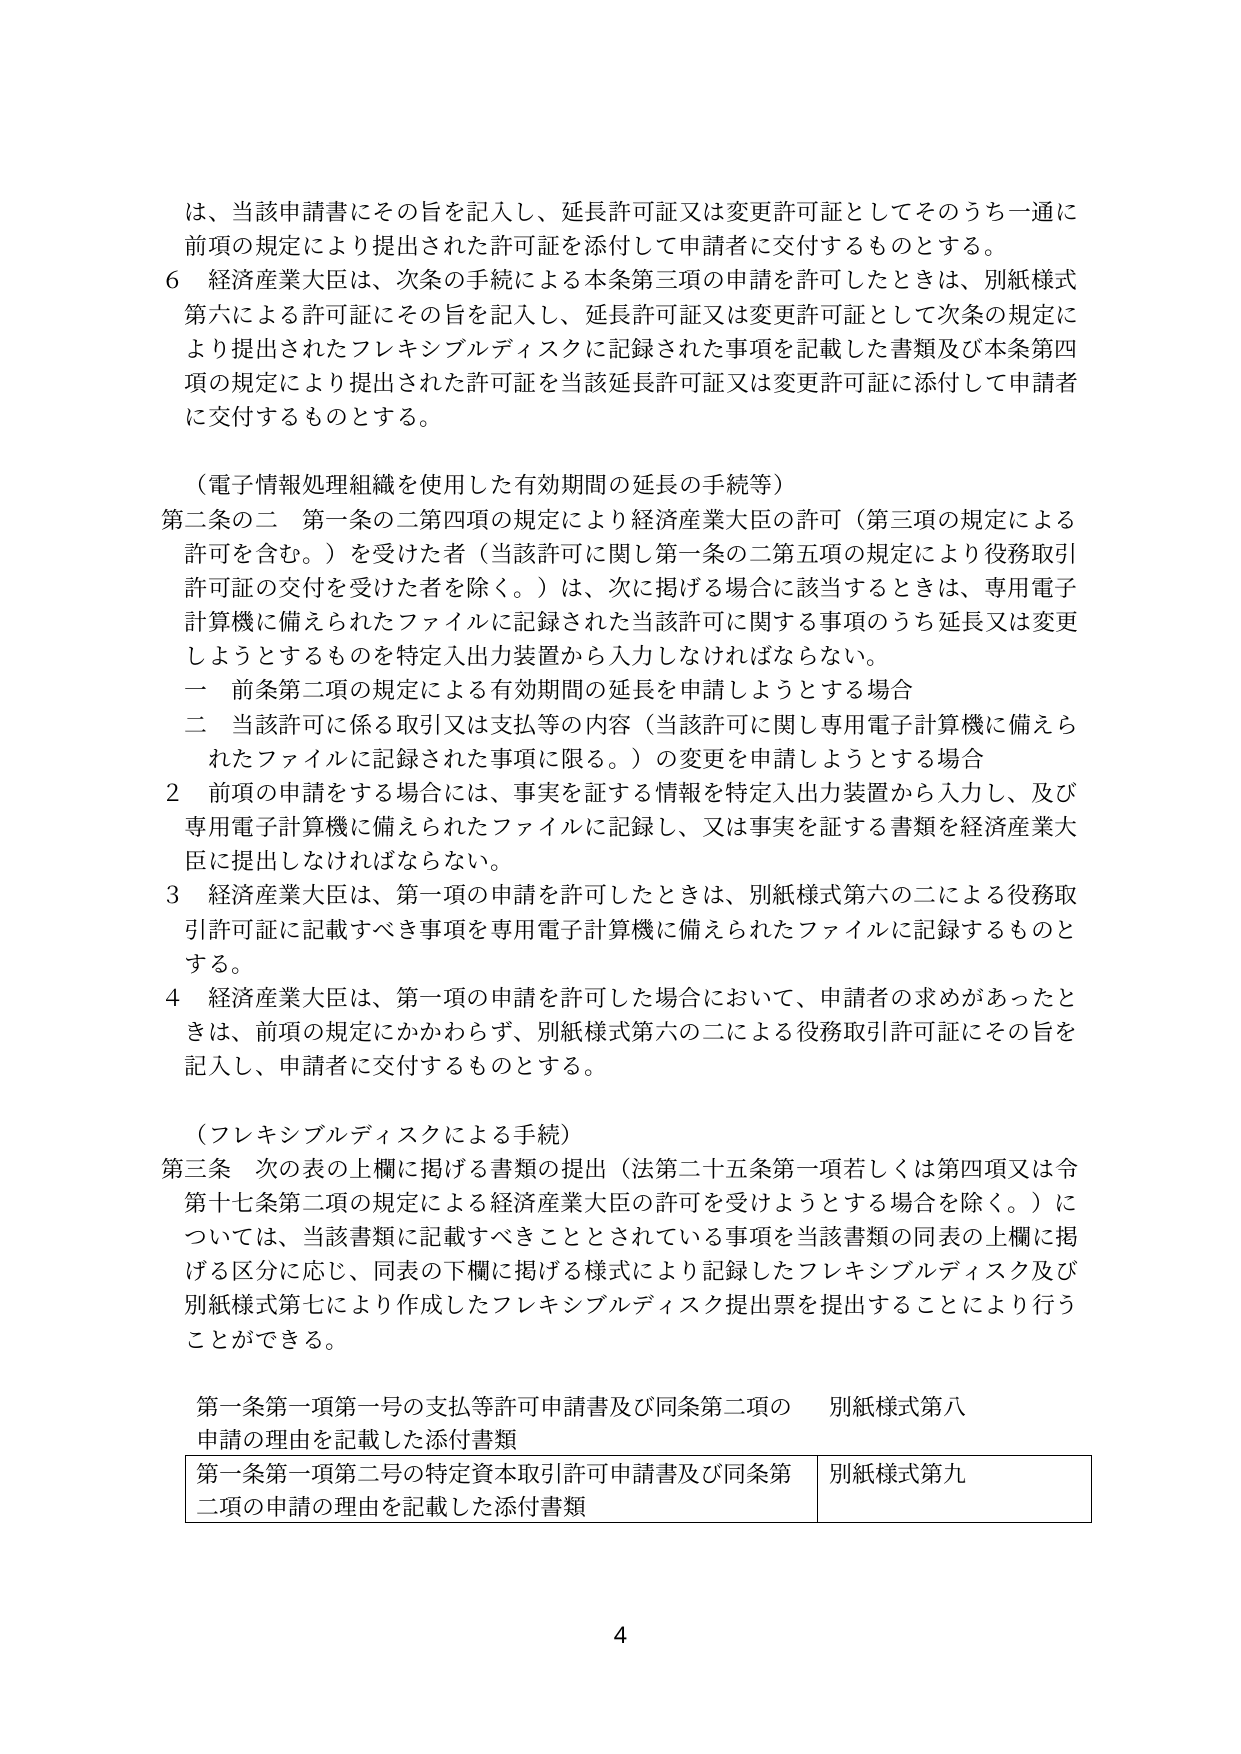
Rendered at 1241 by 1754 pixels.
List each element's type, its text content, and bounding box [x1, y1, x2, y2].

text ４ 経済産業大臣は、第一項の申請を許可した場合において、申請者の求めがあったときは、前項の規定にかかわらず、別紙様式第六の二による役務取引許可証にその旨を記入し、申請者に交付するものとする。 [161, 979, 1079, 1082]
table_header 別紙様式第八 [818, 1390, 1091, 1455]
text 第三条 次の表の上欄に掲げる書類の提出（法第二十五条第一項若しくは第四項又は令第十七条第二項の規定による経済産業大臣の許可を受けようとする場合を除く。）については、当該書類に記載すべきこととされている事項を当該書類の同表の上欄に掲げる区分に応じ、同表の下欄に掲げる様式により記録したフレキシブルディスク及び別紙様式第七により作成したフレキシブルディスク提出票を提出することにより行うことができる。 [161, 1150, 1079, 1355]
text ３ 経済産業大臣は、第一項の申請を許可したときは、別紙様式第六の二による役務取引許可証に記載すべき事項を専用電子計算機に備えられたファイルに記録するものとする。 [161, 877, 1079, 979]
text ２ 前項の申請をする場合には、事実を証する情報を特定入出力装置から入力し、及び専用電子計算機に備えられたファイルに記録し、又は事実を証する書類を経済産業大臣に提出しなければならない。 [161, 774, 1079, 877]
table_header 第一条第一項第一号の支払等許可申請書及び同条第二項の申請の理由を記載した添付書類 [185, 1390, 818, 1455]
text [161, 194, 1079, 262]
table_cell 第一条第一項第二号の特定資本取引許可申請書及び同条第二項の申請の理由を記載した添付書類 [186, 1456, 817, 1522]
text （電子情報処理組織を使用した有効期間の延長の手続等） [184, 467, 1079, 501]
text 一 前条第二項の規定による有効期間の延長を申請しようとする場合 [184, 672, 1079, 706]
text 第二条の二 第一条の二第四項の規定により経済産業大臣の許可（第三項の規定による許可を含む。）を受けた者（当該許可に関し第一条の二第五項の規定により役務取引許可証の交付を受けた者を除く。）は、次に掲げる場合に該当するときは、専用電子計算機に備えられたファイルに記録された当該許可に関する事項のうち延長又は変更しようとするものを特定入出力装置から入力しなければならない。 [161, 501, 1079, 672]
text （フレキシブルディスクによる手続） [184, 1116, 1079, 1150]
table_cell 別紙様式第九 [818, 1456, 1091, 1522]
text 二 当該許可に係る取引又は支払等の内容（当該許可に関し専用電子計算機に備えられたファイルに記録された事項に限る。）の変更を申請しようとする場合 [184, 706, 1079, 774]
text ６ 経済産業大臣は、次条の手続による本条第三項の申請を許可したときは、別紙様式第六による許可証にその旨を記入し、延長許可証又は変更許可証として次条の規定により提出されたフレキシブルディスクに記録された事項を記載した書類及び本条第四項の規定により提出された許可証を当該延長許可証又は変更許可証に添付して申請者に交付するものとする。 [161, 262, 1079, 433]
